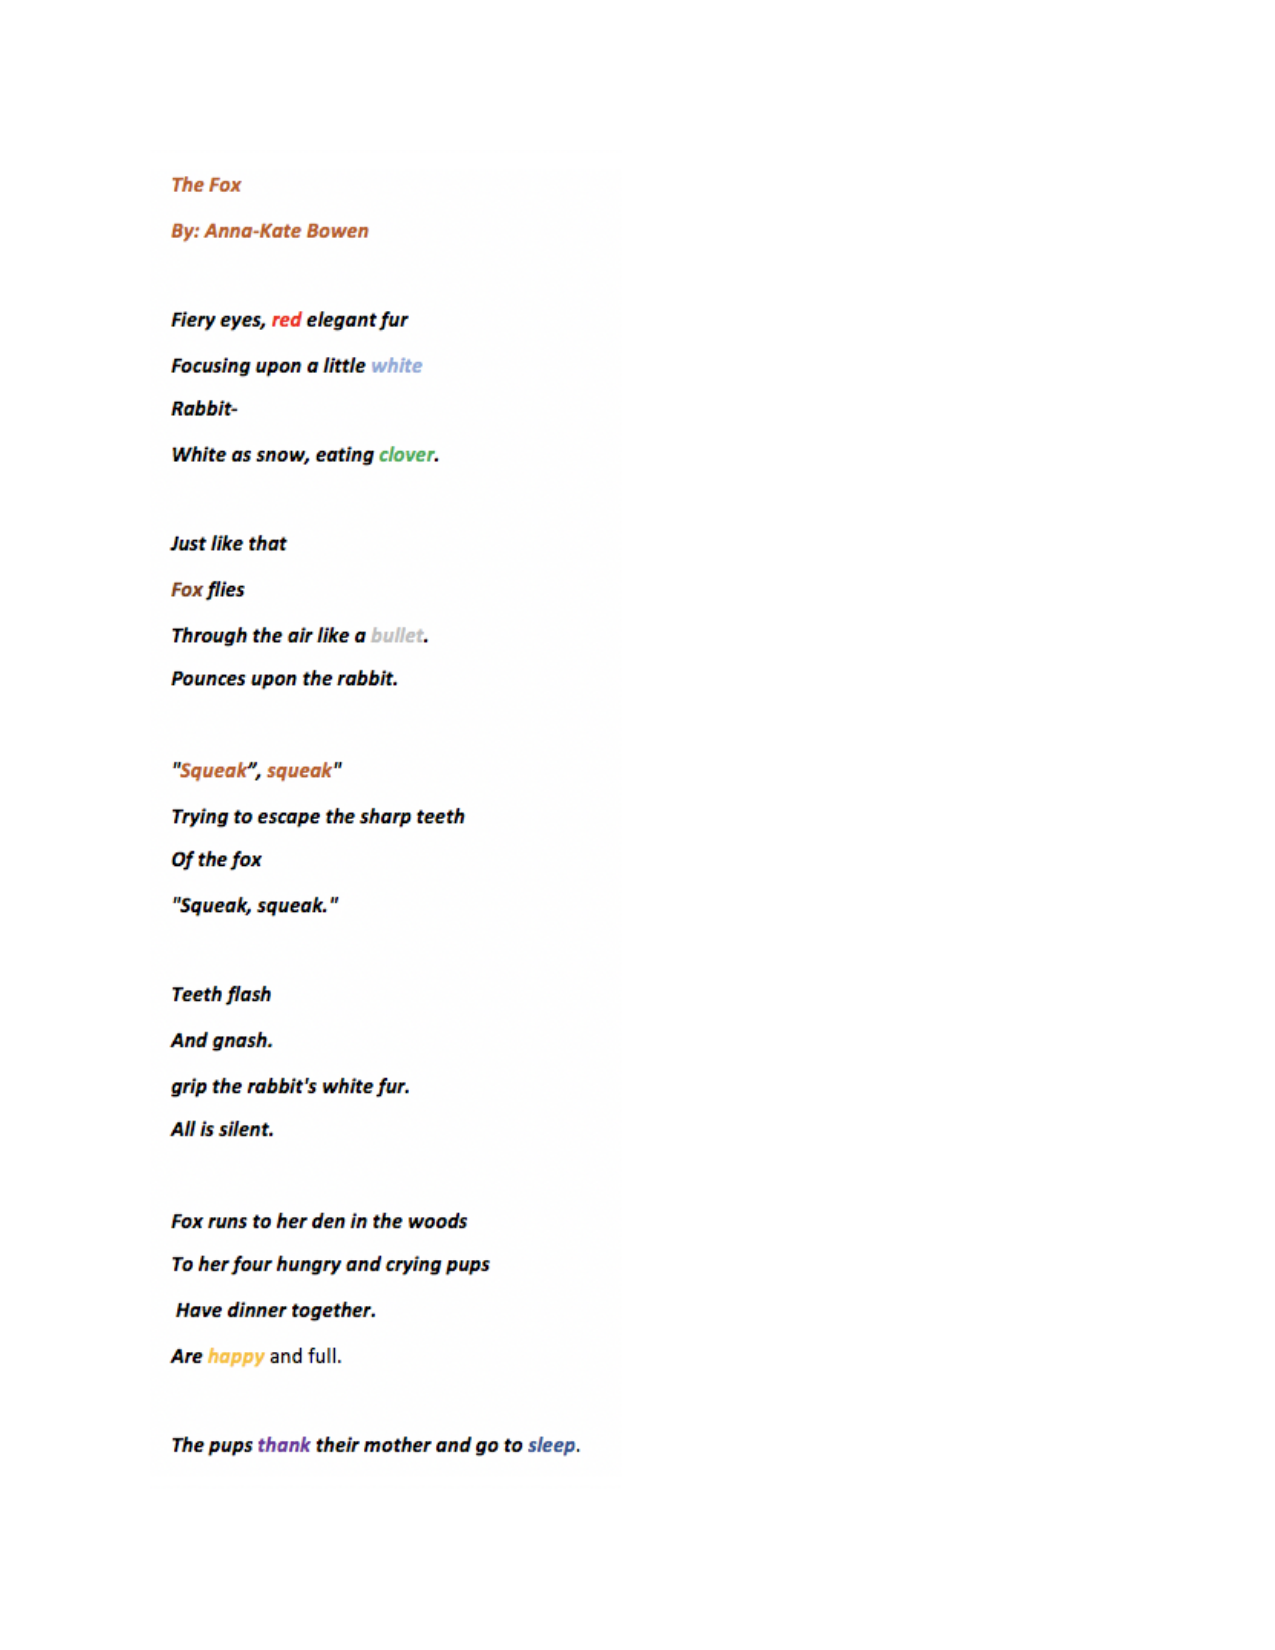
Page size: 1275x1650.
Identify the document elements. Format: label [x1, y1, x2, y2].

picture [150, 150, 622, 1489]
